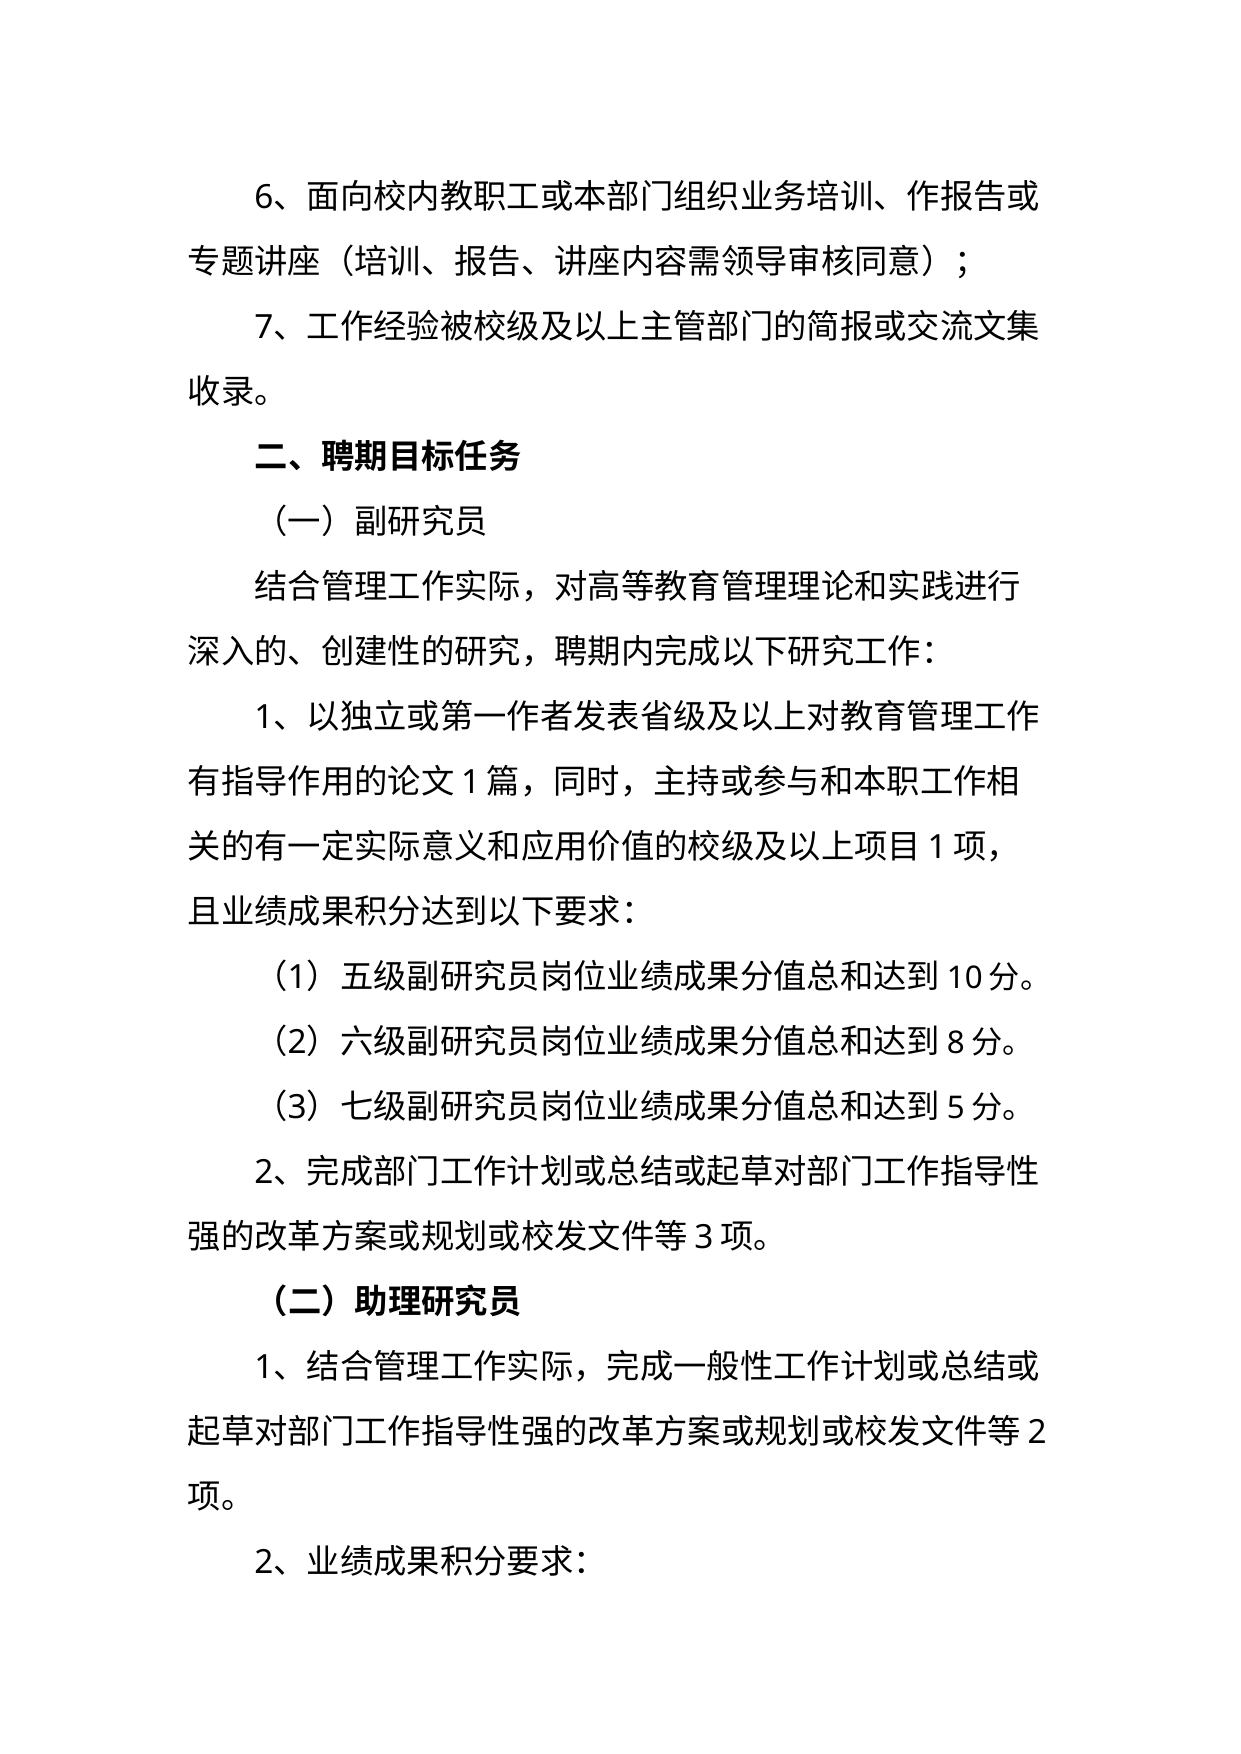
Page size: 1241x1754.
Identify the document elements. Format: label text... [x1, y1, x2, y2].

text 2、完成部门工作计划或总结或起草对部门工作指导性强的改革方案或规划或校发文件等3项。 [187, 1137, 1053, 1267]
text （3）七级副研究员岗位业绩成果分值总和达到5分。 [187, 1072, 1053, 1137]
text （二）助理研究员 [187, 1267, 1053, 1332]
text 结合管理工作实际，对高等教育管理理论和实践进行深入的、创建性的研究，聘期内完成以下研究工作： [187, 552, 1053, 682]
text （一）副研究员 [187, 487, 1053, 552]
text （2）六级副研究员岗位业绩成果分值总和达到8分。 [187, 1007, 1053, 1072]
text 1、以独立或第一作者发表省级及以上对教育管理工作有指导作用的论文1篇，同时，主持或参与和本职工作相关的有一定实际意义和应用价值的校级及以上项目1项，且业绩成果积分达到以下要求： [187, 682, 1053, 942]
text 1、结合管理工作实际，完成一般性工作计划或总结或起草对部门工作指导性强的改革方案或规划或校发文件等2项。 [187, 1332, 1053, 1527]
text 6、面向校内教职工或本部门组织业务培训、作报告或专题讲座（培训、报告、讲座内容需领导审核同意）； [187, 162, 1053, 292]
text 二、聘期目标任务 [187, 422, 1053, 487]
text 7、工作经验被校级及以上主管部门的简报或交流文集收录。 [187, 292, 1053, 422]
text （1）五级副研究员岗位业绩成果分值总和达到10分。 [187, 942, 1053, 1007]
text 2、业绩成果积分要求： [187, 1527, 1053, 1592]
